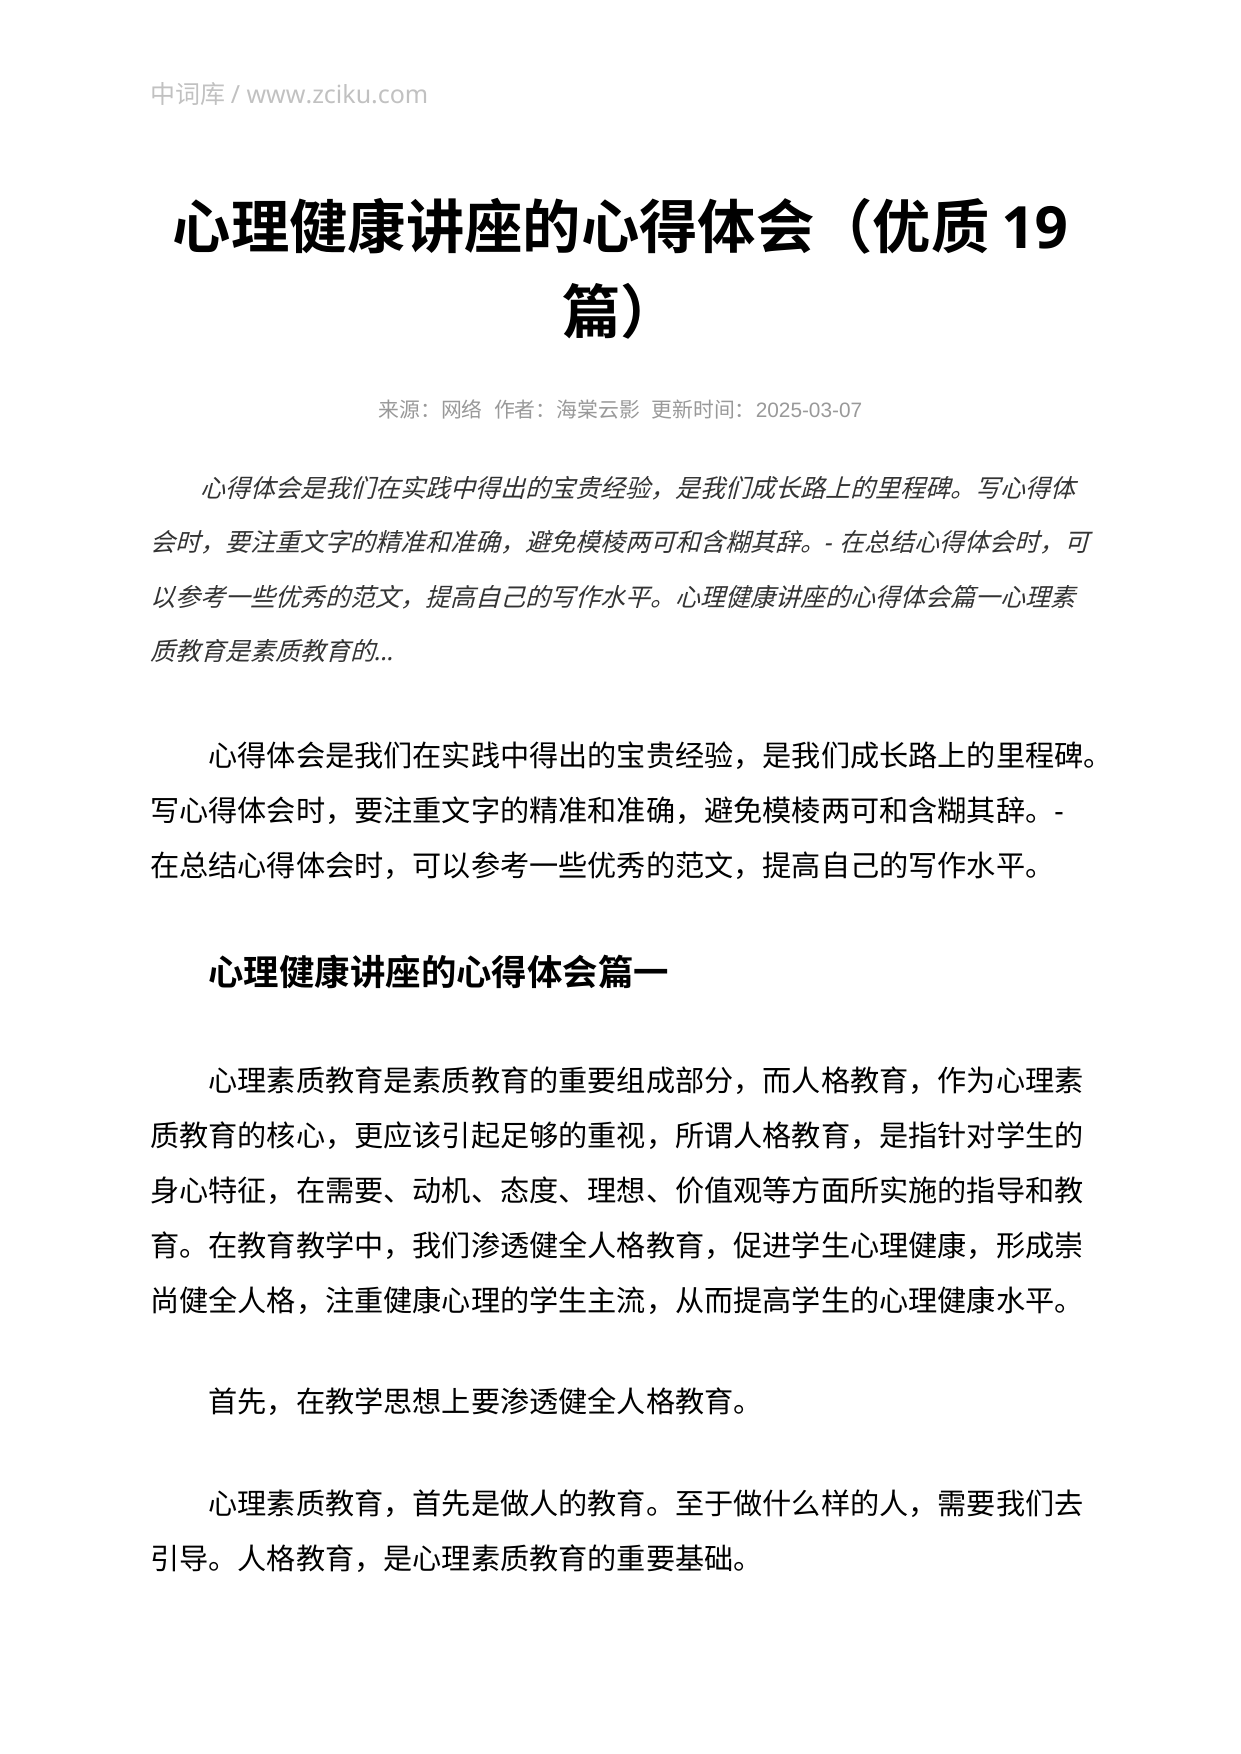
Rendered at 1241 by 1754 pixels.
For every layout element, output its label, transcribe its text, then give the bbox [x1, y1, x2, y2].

text 心得体会是我们在实践中得出的宝贵经验，是我们成长路上的里程碑。写心得体会时，要注重文字的精准和准确，避免模棱两可和含糊其辞。- 在总结心得体会时，可以参考一些优秀的范文，提高自己的写作水平。 [150, 733, 1090, 885]
text 心理素质教育，首先是做人的教育。至于做什么样的人，需要我们去引导。人格教育，是心理素质教育的重要基础。 [150, 1481, 1090, 1578]
text 心理健康讲座的心得体会篇一 [150, 944, 1090, 996]
subtitle 心理健康讲座的心得体会（优质19篇） [150, 181, 1090, 351]
text 首先，在教学思想上要渗透健全人格教育。 [150, 1379, 1090, 1421]
text 来源：网络 作者：海棠云影 更新时间：2025-03-07 [150, 397, 1090, 421]
text 心得体会是我们在实践中得出的宝贵经验，是我们成长路上的里程碑。写心得体会时，要注重文字的精准和准确，避免模棱两可和含糊其辞。- 在总结心得体会时，可以参考一些优秀的范文，提高自己的写作水平。心理健康讲座的心得体会篇一心理素质教育是素质教育的... [150, 468, 1090, 668]
text 心理素质教育是素质教育的重要组成部分，而人格教育，作为心理素质教育的核心，更应该引起足够的重视，所谓人格教育，是指针对学生的身心特征，在需要、动机、态度、理想、价值观等方面所实施的指导和教育。在教育教学中，我们渗透健全人格教育，促进学生心理健康，形成崇尚健全人格，注重健康心理的学生主流，从而提高学生的心理健康水平。 [150, 1058, 1090, 1319]
